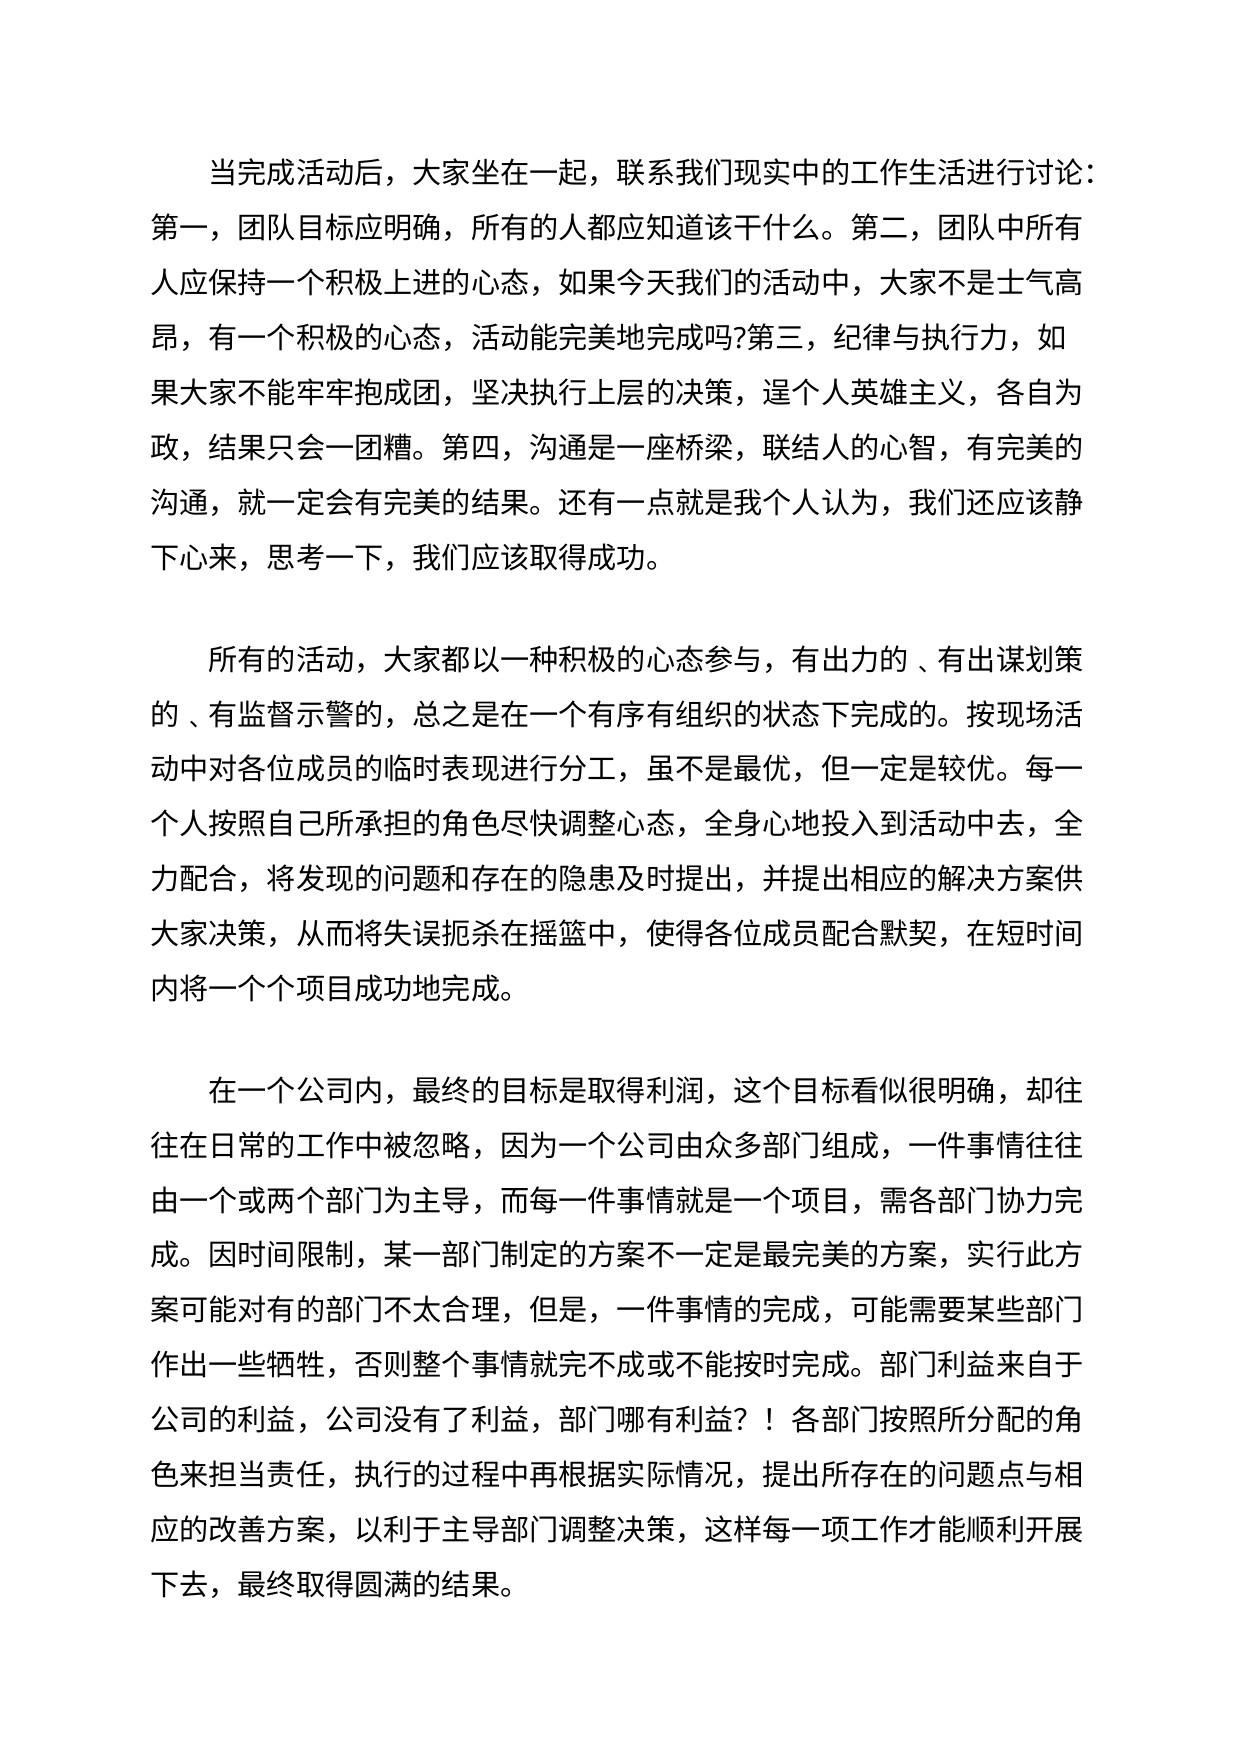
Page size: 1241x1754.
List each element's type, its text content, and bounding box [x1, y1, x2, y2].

text 在一个公司内，最终的目标是取得利润，这个目标看似很明确，却往往在日常的工作中被忽略，因为一个公司由众多部门组成，一件事情往往由一个或两个部门为主导，而每一件事情就是一个项目，需各部门协力完成。因时间限制，某一部门制定的方案不一定是最完美的方案，实行此方案可能对有的部门不太合理，但是，一件事情的完成，可能需要某些部门作出一些牺牲，否则整个事情就完不成或不能按时完成。部门利益来自于公司的利益，公司没有了利益，部门哪有利益？！各部门按照所分配的角色来担当责任，执行的过程中再根据实际情况，提出所存在的问题点与相应的改善方案，以利于主导部门调整决策，这样每一项工作才能顺利开展下去，最终取得圆满的结果。 [150, 1067, 1090, 1604]
text 所有的活动，大家都以一种积极的心态参与，有出力的﹑有出谋划策的﹑有监督示警的，总之是在一个有序有组织的状态下完成的。按现场活动中对各位成员的临时表现进行分工，虽不是最优，但一定是较优。每一个人按照自己所承担的角色尽快调整心态，全身心地投入到活动中去，全力配合，将发现的问题和存在的隐患及时提出，并提出相应的解决方案供大家决策，从而将失误扼杀在摇篮中，使得各位成员配合默契，在短时间内将一个个项目成功地完成。 [150, 636, 1090, 1008]
text 当完成活动后，大家坐在一起，联系我们现实中的工作生活进行讨论：第一，团队目标应明确，所有的人都应知道该干什么。第二，团队中所有人应保持一个积极上进的心态，如果今天我们的活动中，大家不是士气高昂，有一个积极的心态，活动能完美地完成吗?第三，纪律与执行力，如果大家不能牢牢抱成团，坚决执行上层的决策，逞个人英雄主义，各自为政，结果只会一团糟。第四，沟通是一座桥梁，联结人的心智，有完美的沟通，就一定会有完美的结果。还有一点就是我个人认为，我们还应该静下心来，思考一下，我们应该取得成功。 [150, 150, 1090, 577]
